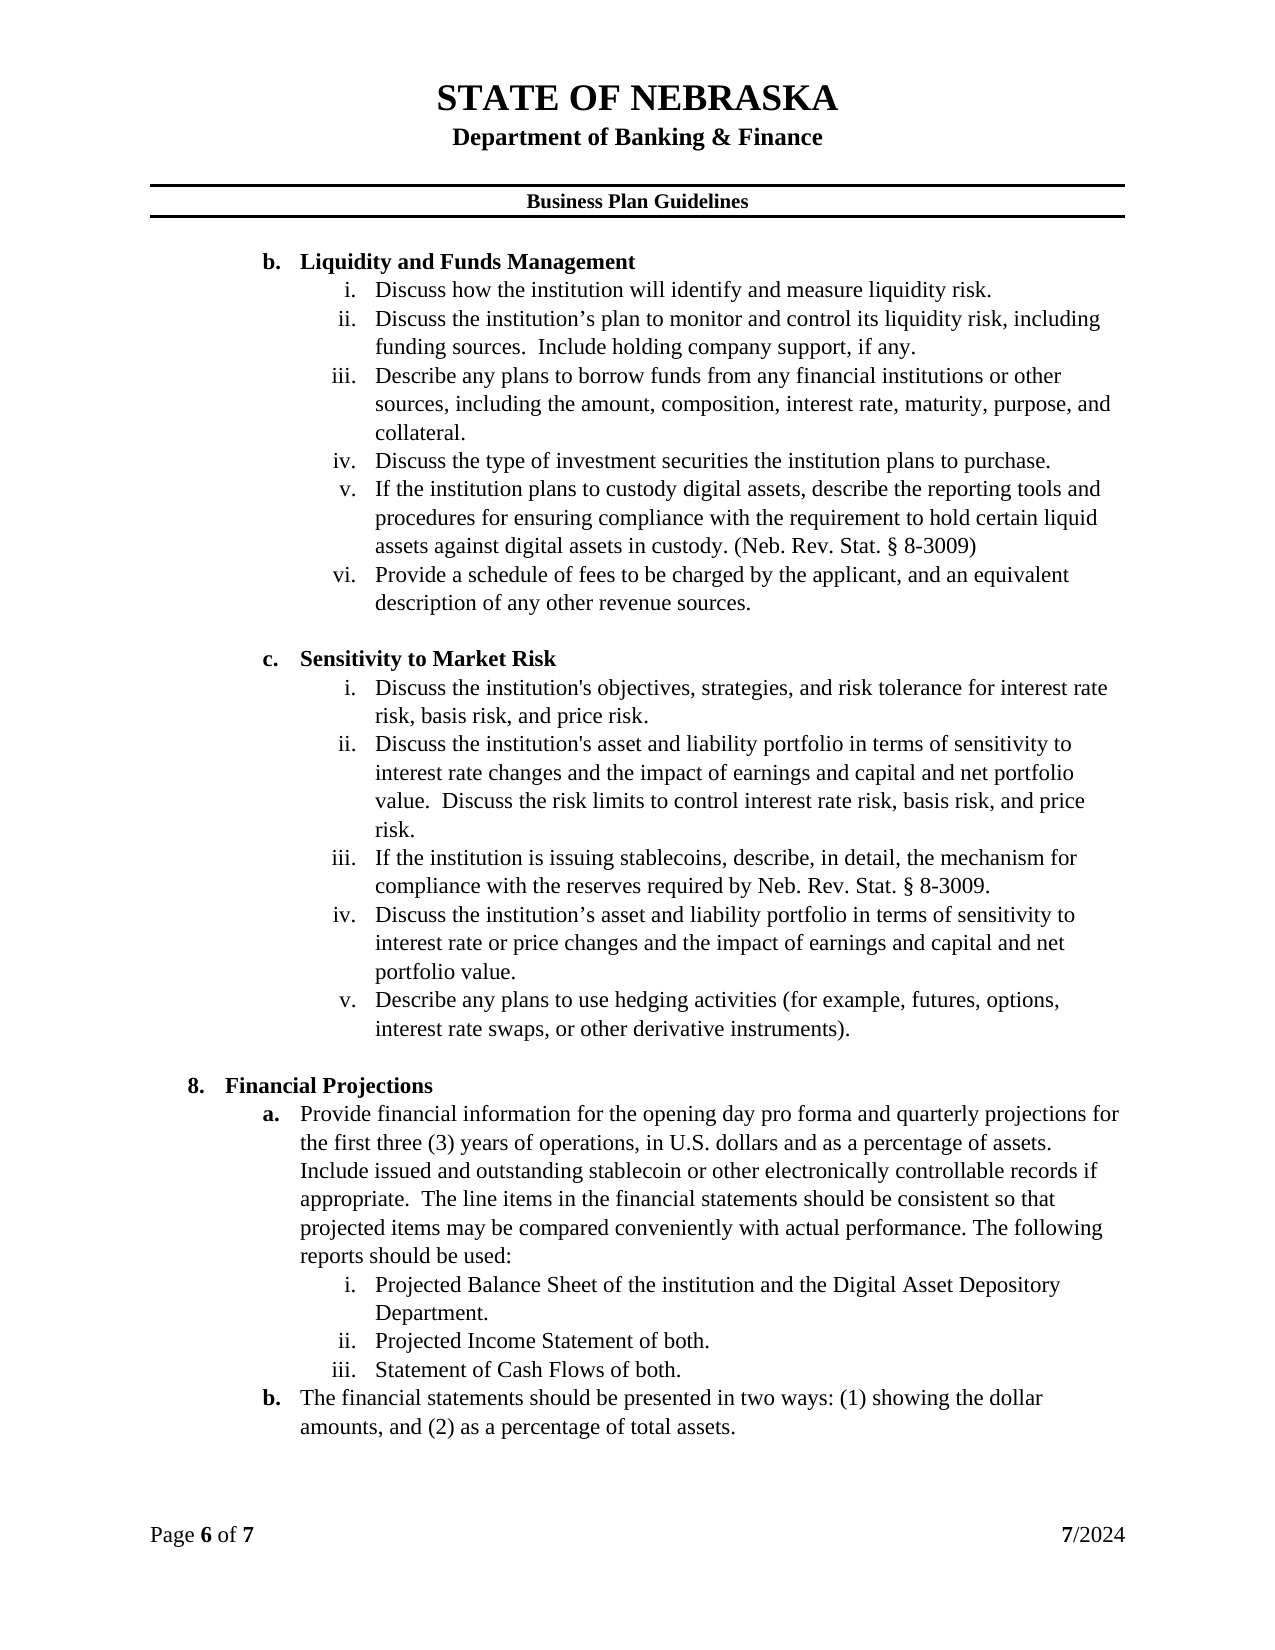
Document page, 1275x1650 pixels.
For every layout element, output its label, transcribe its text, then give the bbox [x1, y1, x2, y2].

list Statement of Cash Flows of both. [356, 1356, 1125, 1382]
list Discuss the institution's objectives, strategies, and risk tolerance for interest rate risk, basis risk, and price risk. [356, 673, 1125, 728]
list Describe any plans to use hedging activities (for example, futures, options, interest rate swaps, or other derivative instruments). [356, 986, 1125, 1041]
list If the institution plans to custody digital assets, describe the reporting tools and procedures for ensuring compliance with the requirement to hold certain liquid assets against digital assets in custody. (Neb. Rev. Stat. § 8-3009) [356, 476, 1125, 559]
list Discuss the institution’s plan to monitor and control its liquidity risk, including funding sources. Include holding company support, if any. [356, 305, 1125, 360]
list Provide a schedule of fees to be charged by the applicant, and an equivalent description of any other revenue sources. [356, 561, 1125, 615]
list Provide financial information for the opening day pro forma and quarterly projections for the first three (3) years of operations, in U.S. dollars and as a percentage of assets. Include issued and outstanding stablecoin or other electronically controllable records if appropriate. The line items in the financial statements should be consistent so that projected items may be compared conveniently with actual performance. The following reports should be used: [262, 1100, 1125, 1269]
list The financial statements should be presented in two ways: (1) showing the dollar amounts, and (2) as a percentage of total assets. [262, 1384, 1125, 1439]
list Projected Balance Sheet of the institution and the Digital Asset Depository Department. [356, 1271, 1125, 1326]
list Discuss the institution's asset and liability portfolio in terms of sensitivity to interest rate changes and the impact of earnings and capital and net portfolio value. Discuss the risk limits to control interest rate risk, basis risk, and price risk. [356, 730, 1125, 842]
list Discuss the institution’s asset and liability portfolio in terms of sensitivity to interest rate or price changes and the impact of earnings and capital and net portfolio value. [356, 901, 1125, 984]
list Financial Projections [187, 1072, 1125, 1098]
list Liquidity and Funds Management [262, 248, 1125, 274]
list Projected Income Statement of both. [356, 1328, 1125, 1354]
list If the institution is issuing stablecoins, describe, in detail, the mechanism for compliance with the reserves required by Neb. Rev. Stat. § 8-3009. [356, 844, 1125, 899]
list Discuss the type of investment securities the institution plans to purchase. [356, 447, 1125, 473]
list Sensitivity to Market Risk [262, 645, 1125, 671]
list Describe any plans to borrow funds from any financial institutions or other sources, including the amount, composition, interest rate, maturity, purpose, and collateral. [356, 362, 1125, 445]
list Discuss how the institution will identify and measure liquidity risk. [356, 276, 1125, 303]
